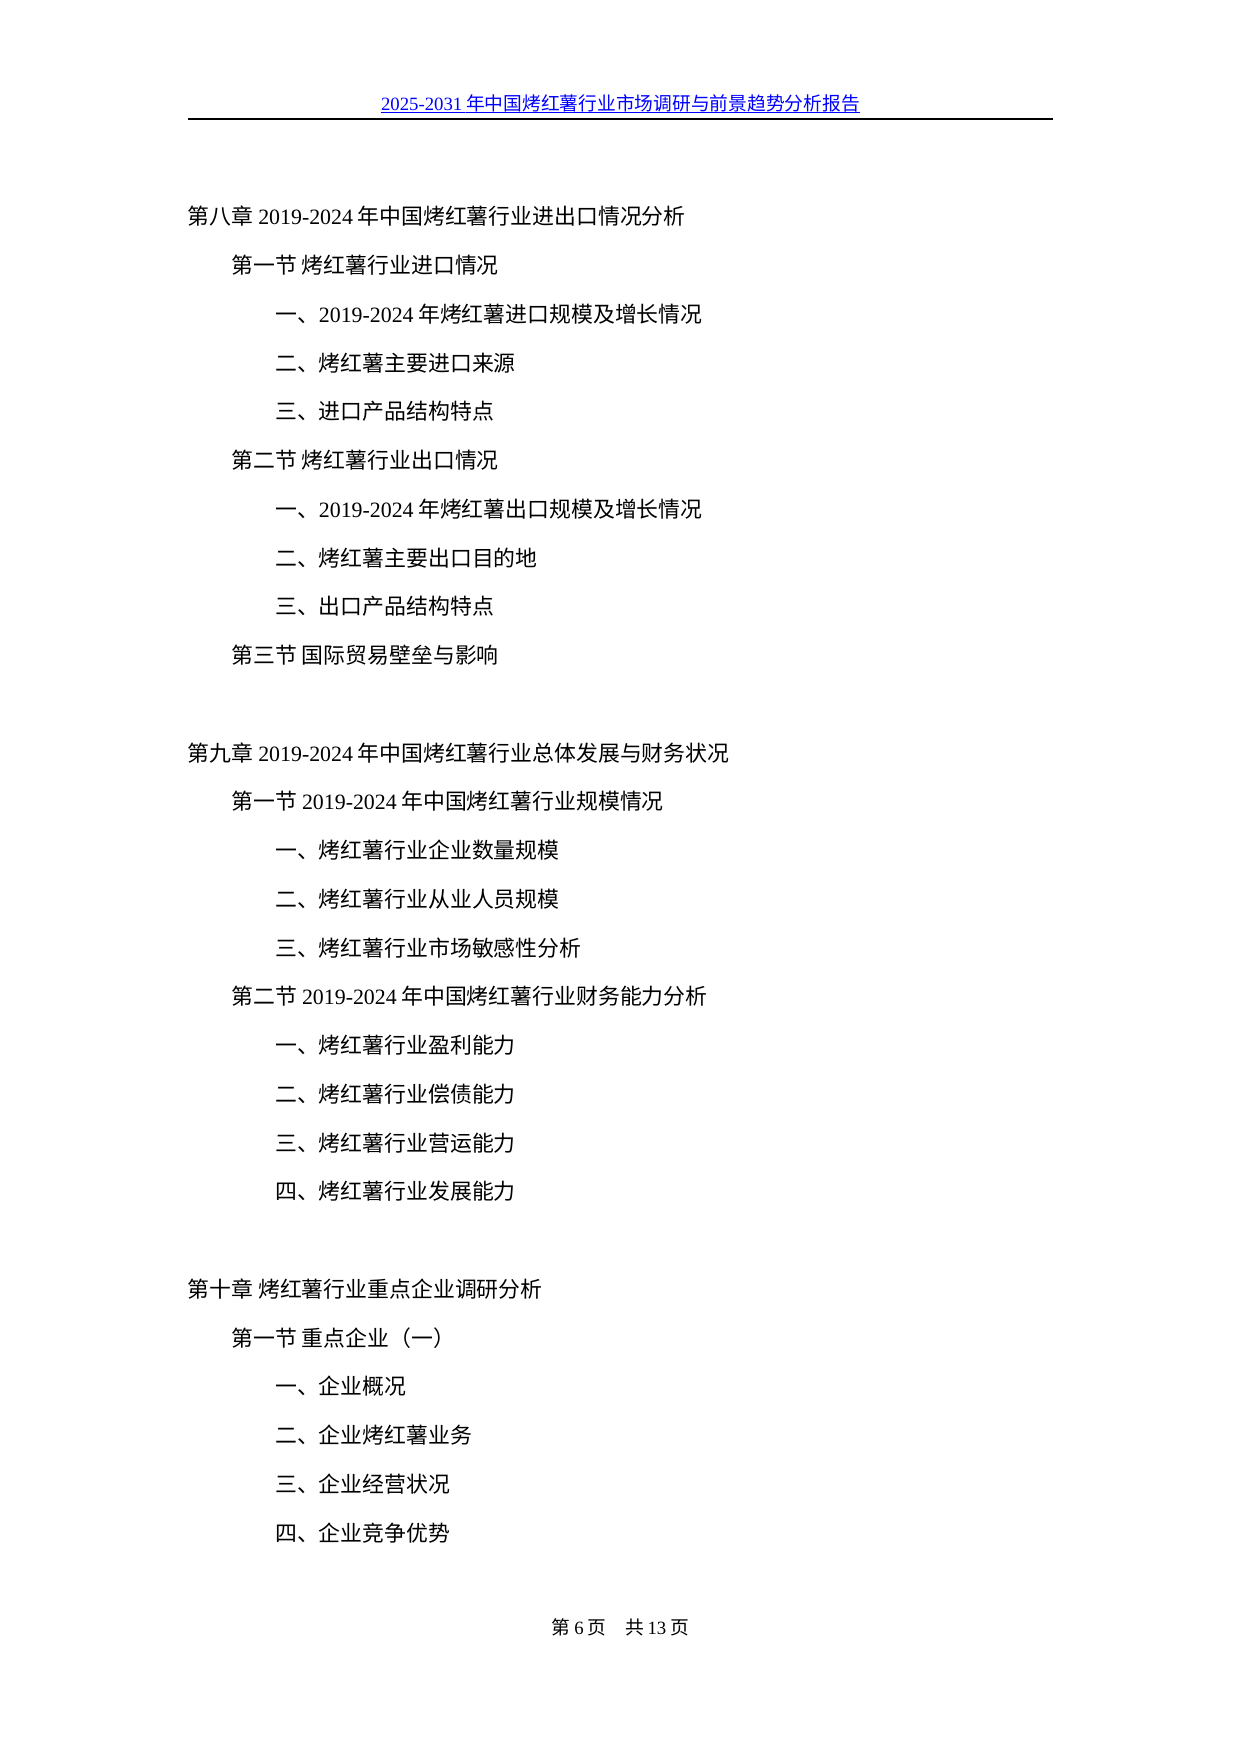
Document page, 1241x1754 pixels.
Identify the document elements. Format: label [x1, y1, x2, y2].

text [187, 150, 1053, 1548]
